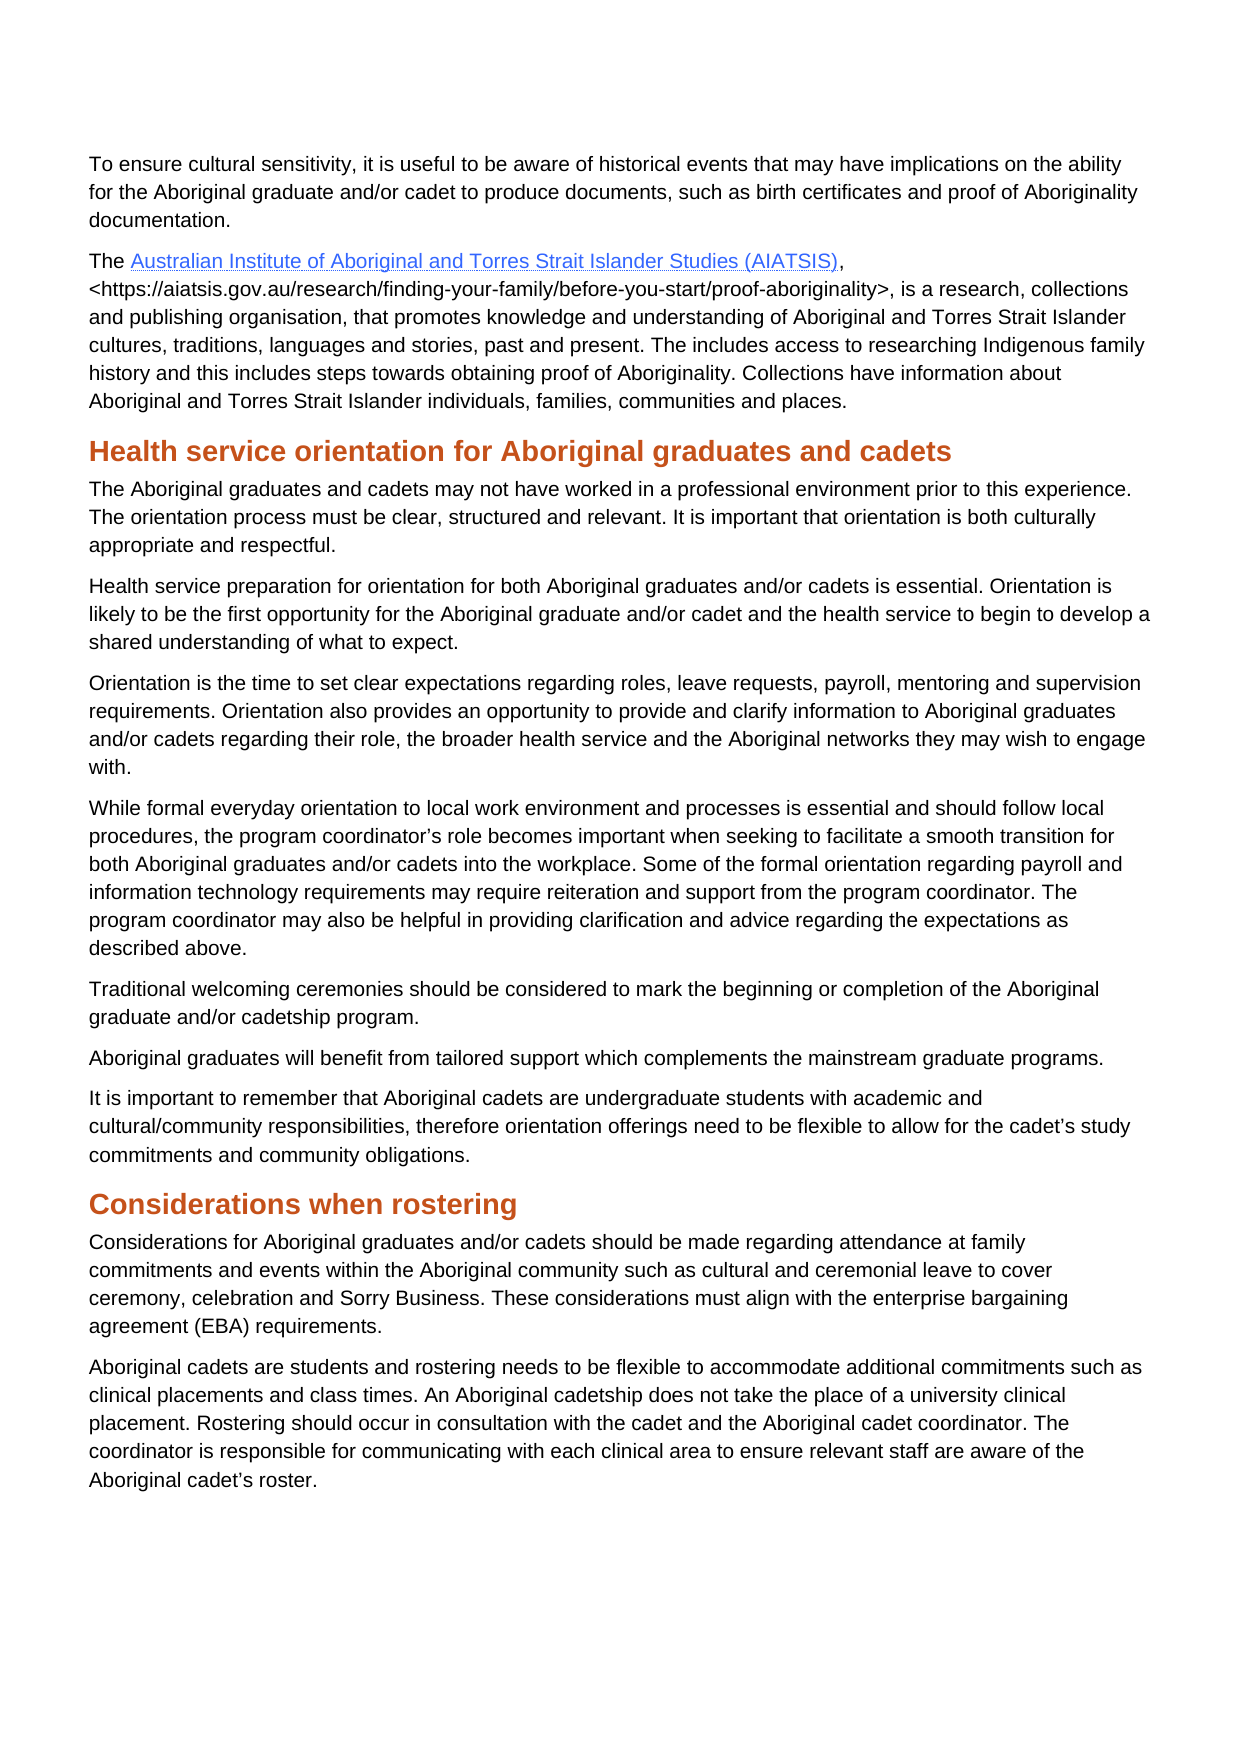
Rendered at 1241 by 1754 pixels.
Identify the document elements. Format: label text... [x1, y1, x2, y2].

text It is important to remember that Aboriginal cadets are undergraduate students with academic and cultural/community responsibilities, therefore orientation offerings need to be flexible to allow for the cadet’s study commitments and community obligations. [89, 1082, 1152, 1166]
text Aboriginal graduates will benefit from tailored support which complements the mainstream graduate programs. [89, 1041, 1152, 1069]
text Traditional welcoming ceremonies should be considered to mark the beginning or completion of the Aboriginal graduate and/or cadetship program. [89, 973, 1152, 1029]
text The Aboriginal graduates and cadets may not have worked in a professional environment prior to this experience. The orientation process must be clear, structured and relevant. It is important that orientation is both culturally appropriate and respectful. [89, 473, 1152, 557]
text Health service preparation for orientation for both Aboriginal graduates and/or cadets is essential. Orientation is likely to be the first opportunity for the Aboriginal graduate and/or cadet and the health service to begin to develop a shared understanding of what to expect. [89, 569, 1152, 654]
text The Australian Institute of Aboriginal and Torres Strait Islander Studies (AIATSIS), <https://aiatsis.gov.au/research/finding-your-family/before-you-start/proof-aboriginality>, is a research, collections and publishing organisation, that promotes knowledge and understanding of Aboriginal and Torres Strait Islander cultures, traditions, languages and stories, past and present. The includes access to researching Indigenous family history and this includes steps towards obtaining proof of Aboriginality. Collections have information about Aboriginal and Torres Strait Islander individuals, families, communities and places. [89, 244, 1152, 413]
text While formal everyday orientation to local work environment and processes is essential and should follow local procedures, the program coordinator’s role becomes important when seeking to facilitate a smooth transition for both Aboriginal graduates and/or cadets into the workplace. Some of the formal orientation regarding payroll and information technology requirements may require reiteration and support from the program coordinator. The program coordinator may also be helpful in providing clarification and advice regarding the expectations as described above. [89, 791, 1152, 960]
text To ensure cultural sensitivity, it is useful to be aware of historical events that may have implications on the ability for the Aboriginal graduate and/or cadet to produce documents, such as birth certificates and proof of Aboriginality documentation. [89, 148, 1152, 232]
text Orientation is the time to set clear expectations regarding roles, leave requests, payroll, mentoring and supervision requirements. Orientation also provides an opportunity to provide and clarify information to Aboriginal graduates and/or cadets regarding their role, the broader health service and the Aboriginal networks they may wish to engage with. [89, 666, 1152, 779]
text Aboriginal cadets are students and rostering needs to be flexible to accommodate additional commitments such as clinical placements and class times. An Aboriginal cadetship does not take the place of a university clinical placement. Rostering should occur in consultation with the cadet and the Aboriginal cadet coordinator. The coordinator is responsible for communicating with each clinical area to ensure relevant staff are aware of the Aboriginal cadet’s roster. [89, 1351, 1152, 1491]
text Considerations for Aboriginal graduates and/or cadets should be made regarding attendance at family commitments and events within the Aboriginal community such as cultural and ceremonial leave to cover ceremony, celebration and Sorry Business. These considerations must align with the enterprise bargaining agreement (EBA) requirements. [89, 1226, 1152, 1338]
subtitle Considerations when rostering [89, 1187, 1152, 1221]
subtitle Health service orientation for Aboriginal graduates and cadets [89, 434, 1152, 468]
